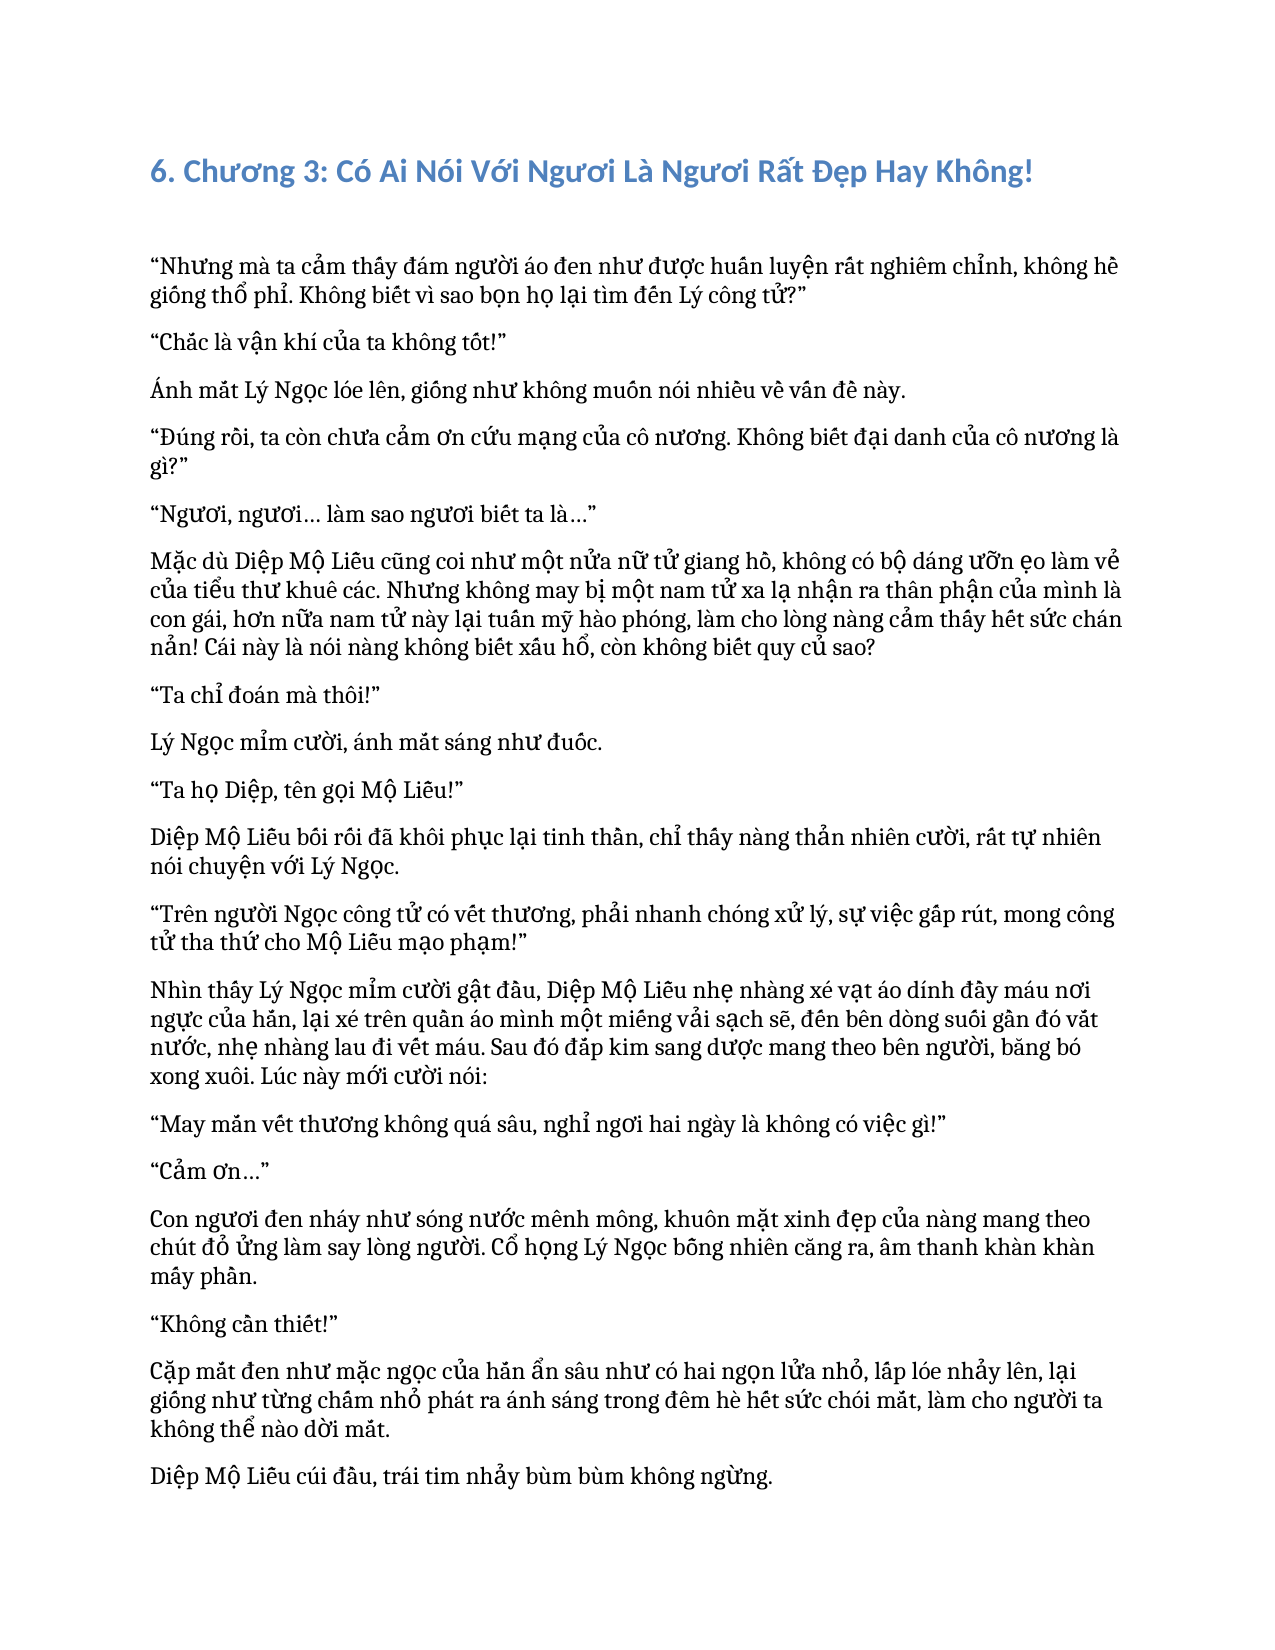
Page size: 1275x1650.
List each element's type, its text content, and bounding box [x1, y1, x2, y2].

text Diệp Mộ Liễu bối rối đã khôi phục lại tinh thần, chỉ thấy nàng thản nhiên cười, rất tự nhiên nói chuyện với Lý Ngọc. [150, 823, 1125, 881]
text “Đúng rồi, ta còn chưa cảm ơn cứu mạng của cô nương. Không biết đại danh của cô nương là gì?” [150, 423, 1125, 481]
text “Cảm ơn…” [150, 1157, 1125, 1186]
text Lý Ngọc mỉm cười, ánh mắt sáng như đuốc. [150, 728, 1125, 757]
text “Ngươi, ngươi… làm sao ngươi biết ta là…” [150, 499, 1125, 528]
text “Không cần thiết!” [150, 1309, 1125, 1338]
text “Chắc là vận khí của ta không tốt!” [150, 328, 1125, 357]
text Diệp Mộ Liễu cúi đầu, trái tim nhảy bùm bùm không ngừng. [150, 1462, 1125, 1491]
text Ánh mắt Lý Ngọc lóe lên, giống như không muốn nói nhiều về vấn đề này. [150, 376, 1125, 404]
text Mặc dù Diệp Mộ Liễu cũng coi như một nửa nữ tử giang hồ, không có bộ dáng ưỡn ẹo làm vẻ của tiểu thư khuê các. Nhưng không may bị một nam tử xa lạ nhận ra thân phận của mình là con gái, hơn nữa nam tử này lại tuấn mỹ hào phóng, làm cho lòng nàng cảm thấy hết sức chán nản! Cái này là nói nàng không biết xấu hổ, còn không biết quy củ sao? [150, 547, 1125, 662]
text Con ngươi đen nháy như sóng nước mênh mông, khuôn mặt xinh đẹp của nàng mang theo chút đỏ ửng làm say lòng người. Cổ họng Lý Ngọc bỗng nhiên căng ra, âm thanh khàn khàn mấy phần. [150, 1204, 1125, 1291]
text “Trên người Ngọc công tử có vết thương, phải nhanh chóng xử lý, sự việc gấp rút, mong công tử tha thứ cho Mộ Liễu mạo phạm!” [150, 899, 1125, 957]
text Nhìn thấy Lý Ngọc mỉm cười gật đầu, Diệp Mộ Liễu nhẹ nhàng xé vạt áo dính đầy máu nơi ngực của hắn, lại xé trên quần áo mình một miếng vải sạch sẽ, đến bên dòng suối gần đó vắt nước, nhẹ nhàng lau đi vết máu. Sau đó đắp kim sang dược mang theo bên người, băng bó xong xuôi. Lúc này mới cười nói: [150, 976, 1125, 1091]
text Cặp mắt đen như mặc ngọc của hắn ẩn sâu như có hai ngọn lửa nhỏ, lấp lóe nhảy lên, lại giống như từng chấm nhỏ phát ra ánh sáng trong đêm hè hết sức chói mắt, làm cho người ta không thể nào dời mắt. [150, 1357, 1125, 1443]
text “Ta họ Diệp, tên gọi Mộ Liễu!” [150, 776, 1125, 804]
text “May mắn vết thương không quá sâu, nghỉ ngơi hai ngày là không có việc gì!” [150, 1109, 1125, 1138]
text “Ta chỉ đoán mà thôi!” [150, 681, 1125, 709]
text “Nhưng mà ta cảm thấy đám người áo đen như được huấn luyện rất nghiêm chỉnh, không hề giống thổ phỉ. Không biết vì sao bọn họ lại tìm đến Lý công tử?” [150, 194, 1125, 309]
subtitle 6. Chương 3: Có Ai Nói Với Ngươi Là Ngươi Rất Đẹp Hay Không! [150, 150, 1125, 191]
